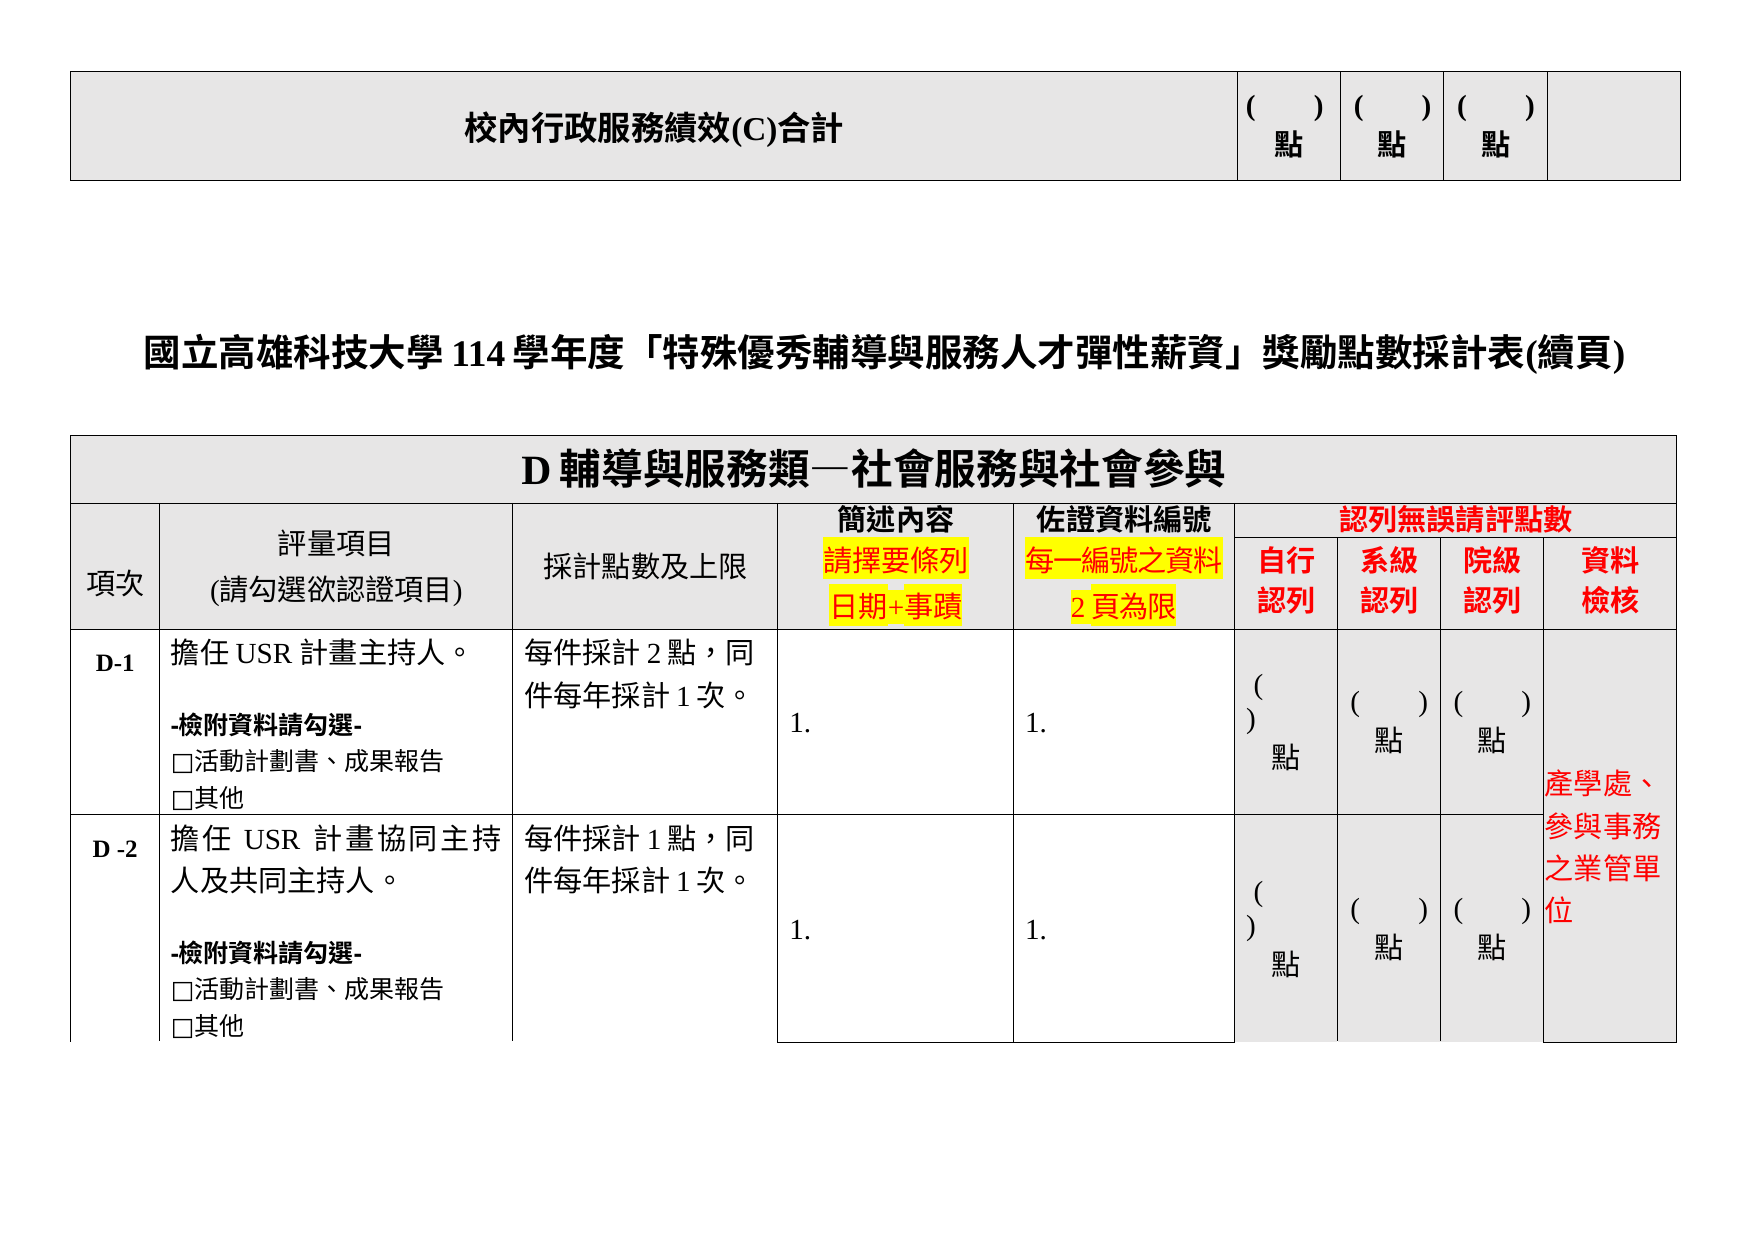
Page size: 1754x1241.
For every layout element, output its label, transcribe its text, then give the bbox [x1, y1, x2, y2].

text 國立高雄科技大學114學年度「特殊優秀輔導與服務人才彈性薪資」獎勵點數採計表(續頁) [86, 308, 1683, 393]
table_cell 項次 [71, 504, 159, 629]
table_cell ( ) 點 [1235, 630, 1337, 814]
table_cell 自行 認列 [1235, 538, 1337, 629]
table_cell 認列無誤請評點數 [1235, 504, 1676, 537]
table_cell 院級 認列 [1441, 538, 1543, 629]
table_cell 1. [1014, 630, 1234, 814]
table_cell ( ) 點 [1441, 630, 1543, 814]
table_cell ( ) 點 [1444, 72, 1547, 180]
table_cell 佐證資料編號 每一編號之資料 2頁為限 [1014, 504, 1234, 629]
table_cell 校內行政服務績效(C)合計 [71, 72, 1237, 180]
table_cell 1. [778, 815, 1013, 1042]
table_cell ( ) 點 [1235, 815, 1337, 1042]
table_cell ( ) 點 [1441, 815, 1543, 1042]
table_cell 擔任 USR 計畫主持人。 -檢附資料請勾選- □活動計劃書、成果報告 □其他 [160, 630, 512, 814]
table_cell ( ) 點 [1338, 815, 1441, 1042]
table_cell ( ) 點 [1341, 72, 1443, 180]
table_cell 每件採計1點，同件每年採計1次。 [513, 815, 777, 1042]
table_cell 資料 檢核 [1544, 538, 1676, 629]
table_header D輔導與服務類—社會服務與社會參與 [71, 436, 1676, 503]
table_cell 簡述內容 請擇要條列 日期+事蹟 [778, 504, 1013, 629]
table_cell 每件採計2點，同件每年採計1次。 [513, 630, 777, 814]
table_cell 擔任 USR 計畫協同主持人及共同主持人。 -檢附資料請勾選- □活動計劃書、成果報告 □其他 [159, 815, 513, 1042]
table_cell 採計點數及上限 [513, 504, 777, 629]
table_cell D-1 [71, 630, 159, 814]
table_cell 評量項目 (請勾選欲認證項目) [160, 504, 512, 629]
table_cell 產學處、參與事務之業管單位 [1544, 630, 1676, 1042]
table_cell [1548, 72, 1680, 180]
table_cell D -2 [71, 815, 159, 1042]
table_cell ( ) 點 [1338, 630, 1440, 814]
table_cell 系級 認列 [1338, 538, 1440, 629]
table_cell ( ) 點 [1238, 72, 1340, 180]
table_cell 1. [778, 630, 1013, 814]
table_cell 1. [1014, 815, 1234, 1042]
